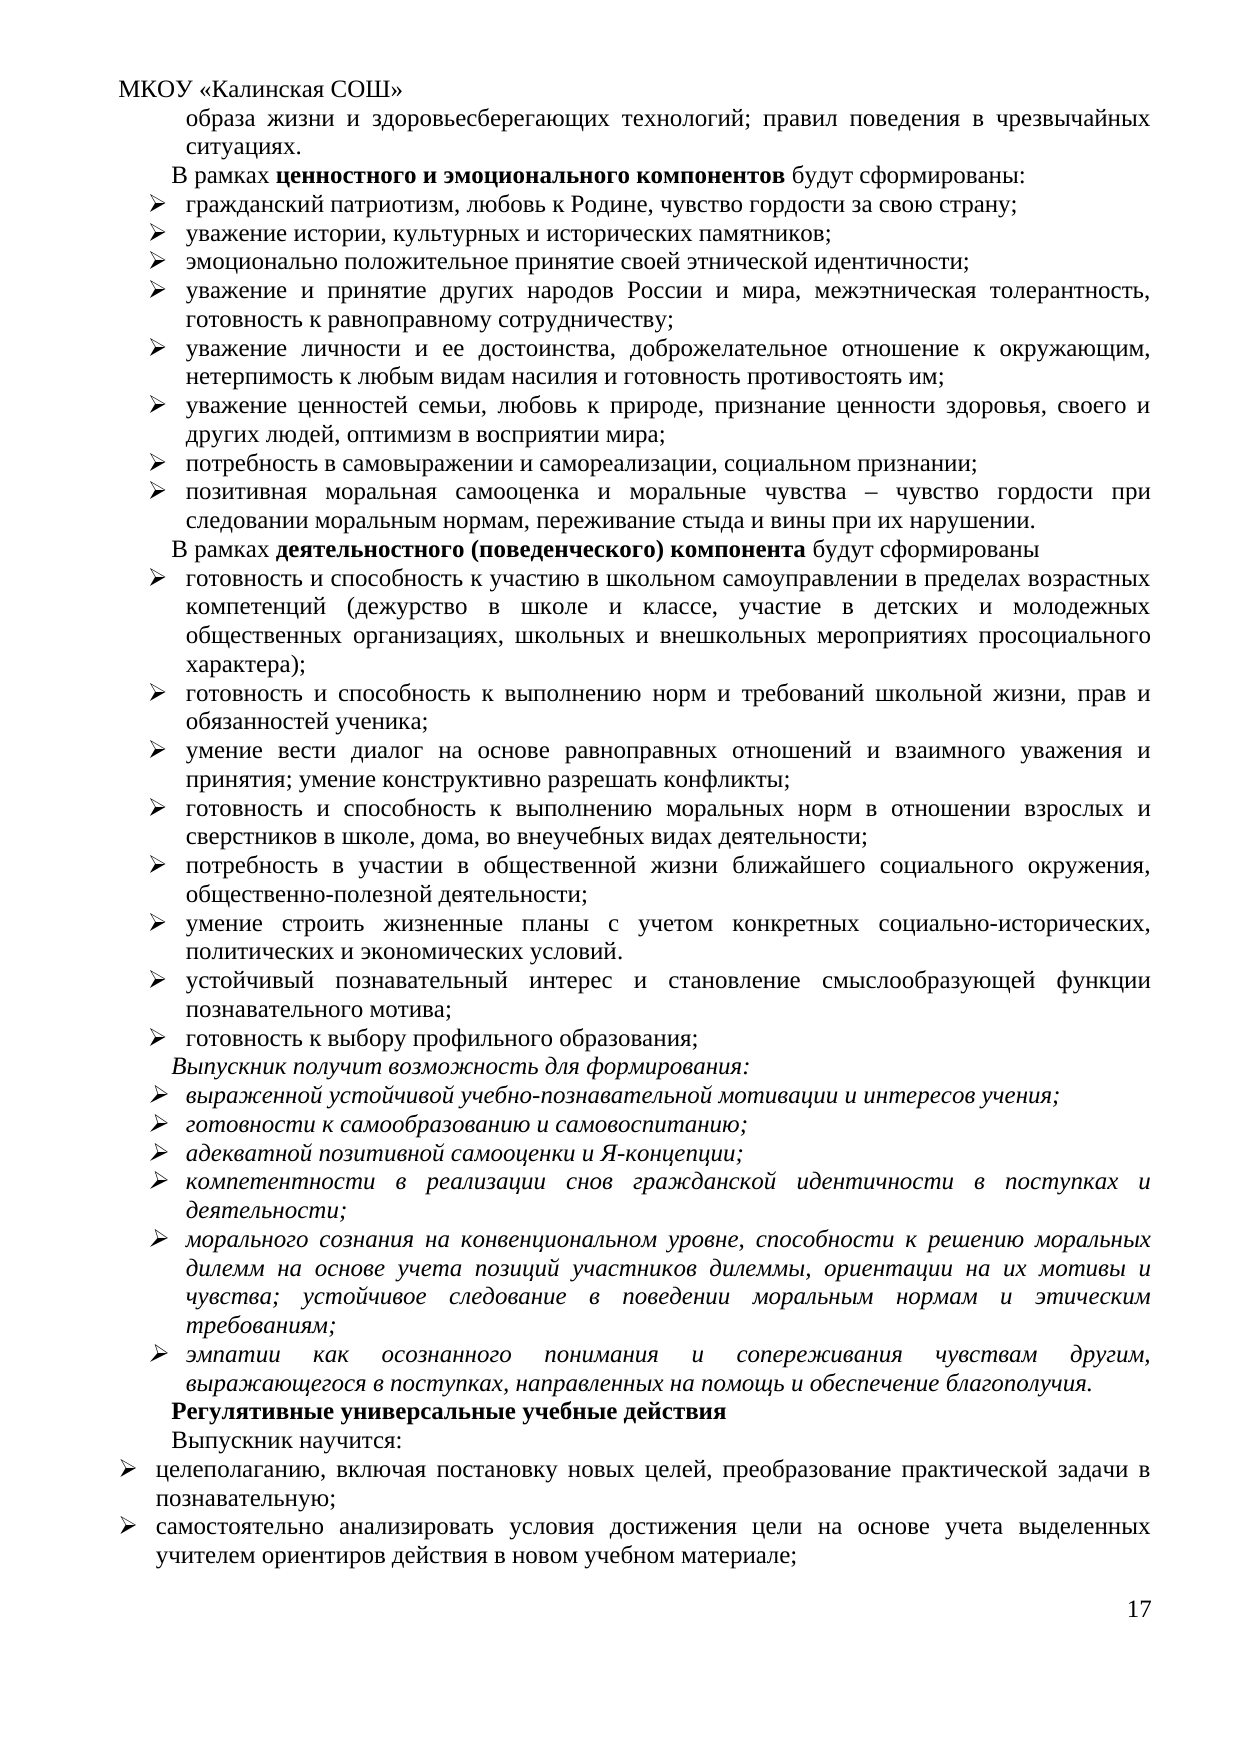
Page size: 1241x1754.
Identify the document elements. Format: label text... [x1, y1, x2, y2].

text В рамках деятельностного (поведенческого) компонента будут сформированы [118, 534, 1152, 563]
list компетентности в реализации снов гражданской идентичности в поступках и деятельности; [148, 1166, 1152, 1224]
list самостоятельно анализировать условия достижения цели на основе учета выделенных учителем ориентиров действия в новом учебном материале; [118, 1511, 1152, 1569]
list выраженной устойчивой учебно-познавательной мотивации и интересов учения; [148, 1080, 1152, 1109]
list уважение ценностей семьи, любовь к природе, признание ценности здоровья, своего и других людей, оптимизм в восприятии мира; [148, 390, 1152, 448]
list позитивная моральная самооценка и моральные чувства – чувство гордости при следовании моральным нормам, переживание стыда и вины при их нарушении. [148, 476, 1152, 534]
list морального сознания на конвенциональном уровне, способности к решению моральных дилемм на основе учета позиций участников дилеммы, ориентации на их мотивы и чувства; устойчивое следование в поведении моральным нормам и этическим требованиям; [148, 1224, 1152, 1339]
list готовность и способность к выполнению норм и требований школьной жизни, прав и обязанностей ученика; [148, 678, 1152, 735]
subtitle Регулятивные универсальные учебные действия [118, 1396, 1152, 1425]
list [148, 103, 1152, 160]
list адекватной позитивной самооценки и Я-концепции; [148, 1138, 1152, 1166]
text Выпускник получит возможность для формирования: [118, 1051, 1152, 1080]
list умение вести диалог на основе равноправных отношений и взаимного уважения и принятия; умение конструктивно разрешать конфликты; [148, 735, 1152, 793]
list готовность и способность к выполнению моральных норм в отношении взрослых и сверстников в школе, дома, во внеучебных видах деятельности; [148, 793, 1152, 850]
list устойчивый познавательный интерес и становление смыслообразующей функции познавательного мотива; [148, 965, 1152, 1023]
list потребность в участии в общественной жизни ближайшего социального окружения, общественно-полезной деятельности; [148, 850, 1152, 908]
list умение строить жизненные планы с учетом конкретных социально-исторических, политических и экономических условий. [148, 908, 1152, 965]
subtitle Выпускник научится: [118, 1425, 1152, 1454]
list уважение и принятие других народов России и мира, межэтническая толерантность, готовность к равноправному сотрудничеству; [148, 275, 1152, 333]
list целеполаганию, включая постановку новых целей, преобразование практической задачи в познавательную; [118, 1454, 1152, 1511]
list эмпатии как осознанного понимания и сопереживания чувствам другим, выражающегося в поступках, направленных на помощь и обеспечение благополучия. [148, 1339, 1152, 1396]
list уважение личности и ее достоинства, доброжелательное отношение к окружающим, нетерпимость к любым видам насилия и готовность противостоять им; [148, 333, 1152, 390]
list эмоционально положительное принятие своей этнической идентичности; [148, 246, 1152, 275]
list потребность в самовыражении и самореализации, социальном признании; [148, 448, 1152, 476]
list уважение истории, культурных и исторических памятников; [148, 218, 1152, 246]
list готовность к выбору профильного образования; [148, 1023, 1152, 1051]
list гражданский патриотизм, любовь к Родине, чувство гордости за свою страну; [148, 189, 1152, 218]
list готовность и способность к участию в школьном самоуправлении в пределах возрастных компетенций (дежурство в школе и классе, участие в детских и молодежных общественных организациях, школьных и внешкольных мероприятиях просоциального характера); [148, 563, 1152, 678]
text В рамках ценностного и эмоционального компонентов будут сформированы: [118, 160, 1152, 189]
list готовности к самообразованию и самовоспитанию; [148, 1109, 1152, 1138]
